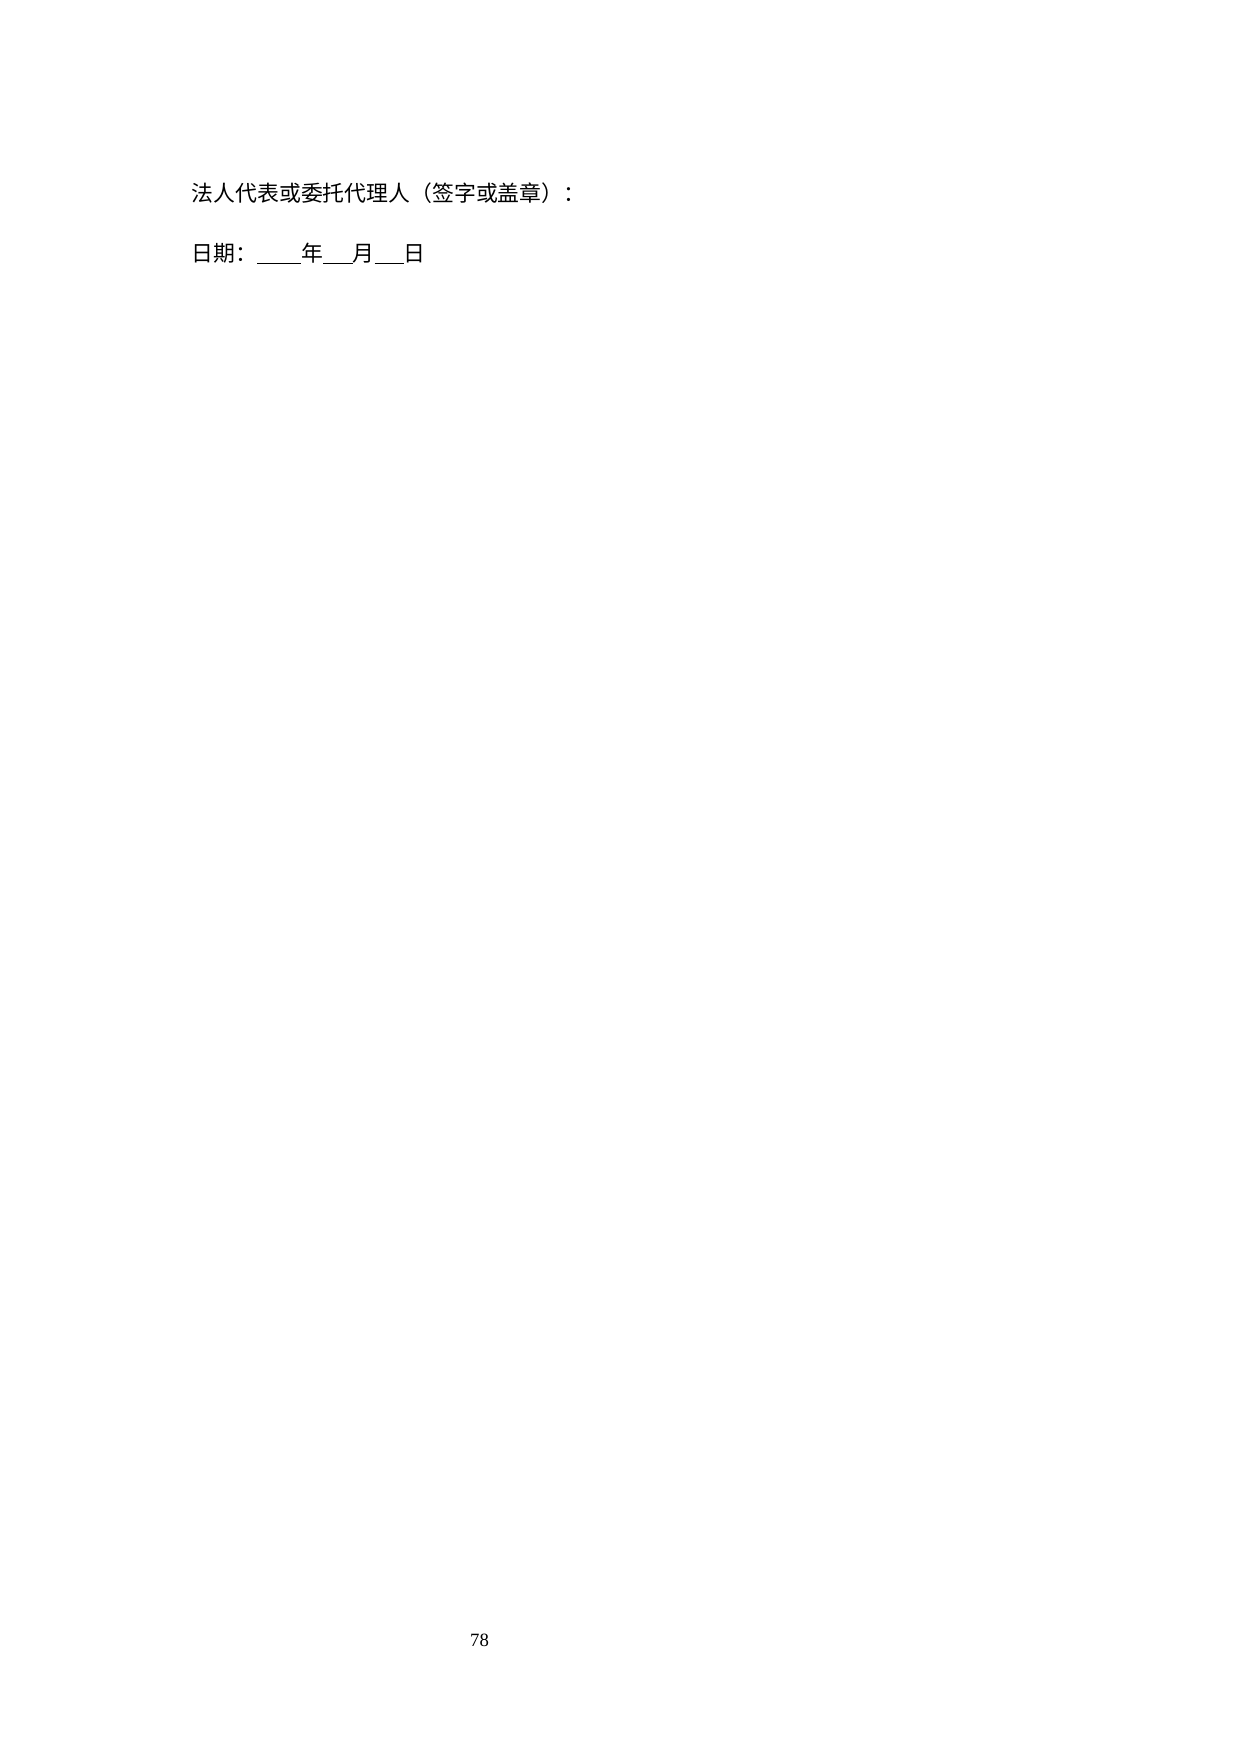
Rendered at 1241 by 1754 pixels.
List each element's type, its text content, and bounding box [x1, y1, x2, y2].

text 日期： 年 月 日 [148, 222, 1092, 281]
text 法人代表或委托代理人（签字或盖章）： [148, 162, 1092, 222]
